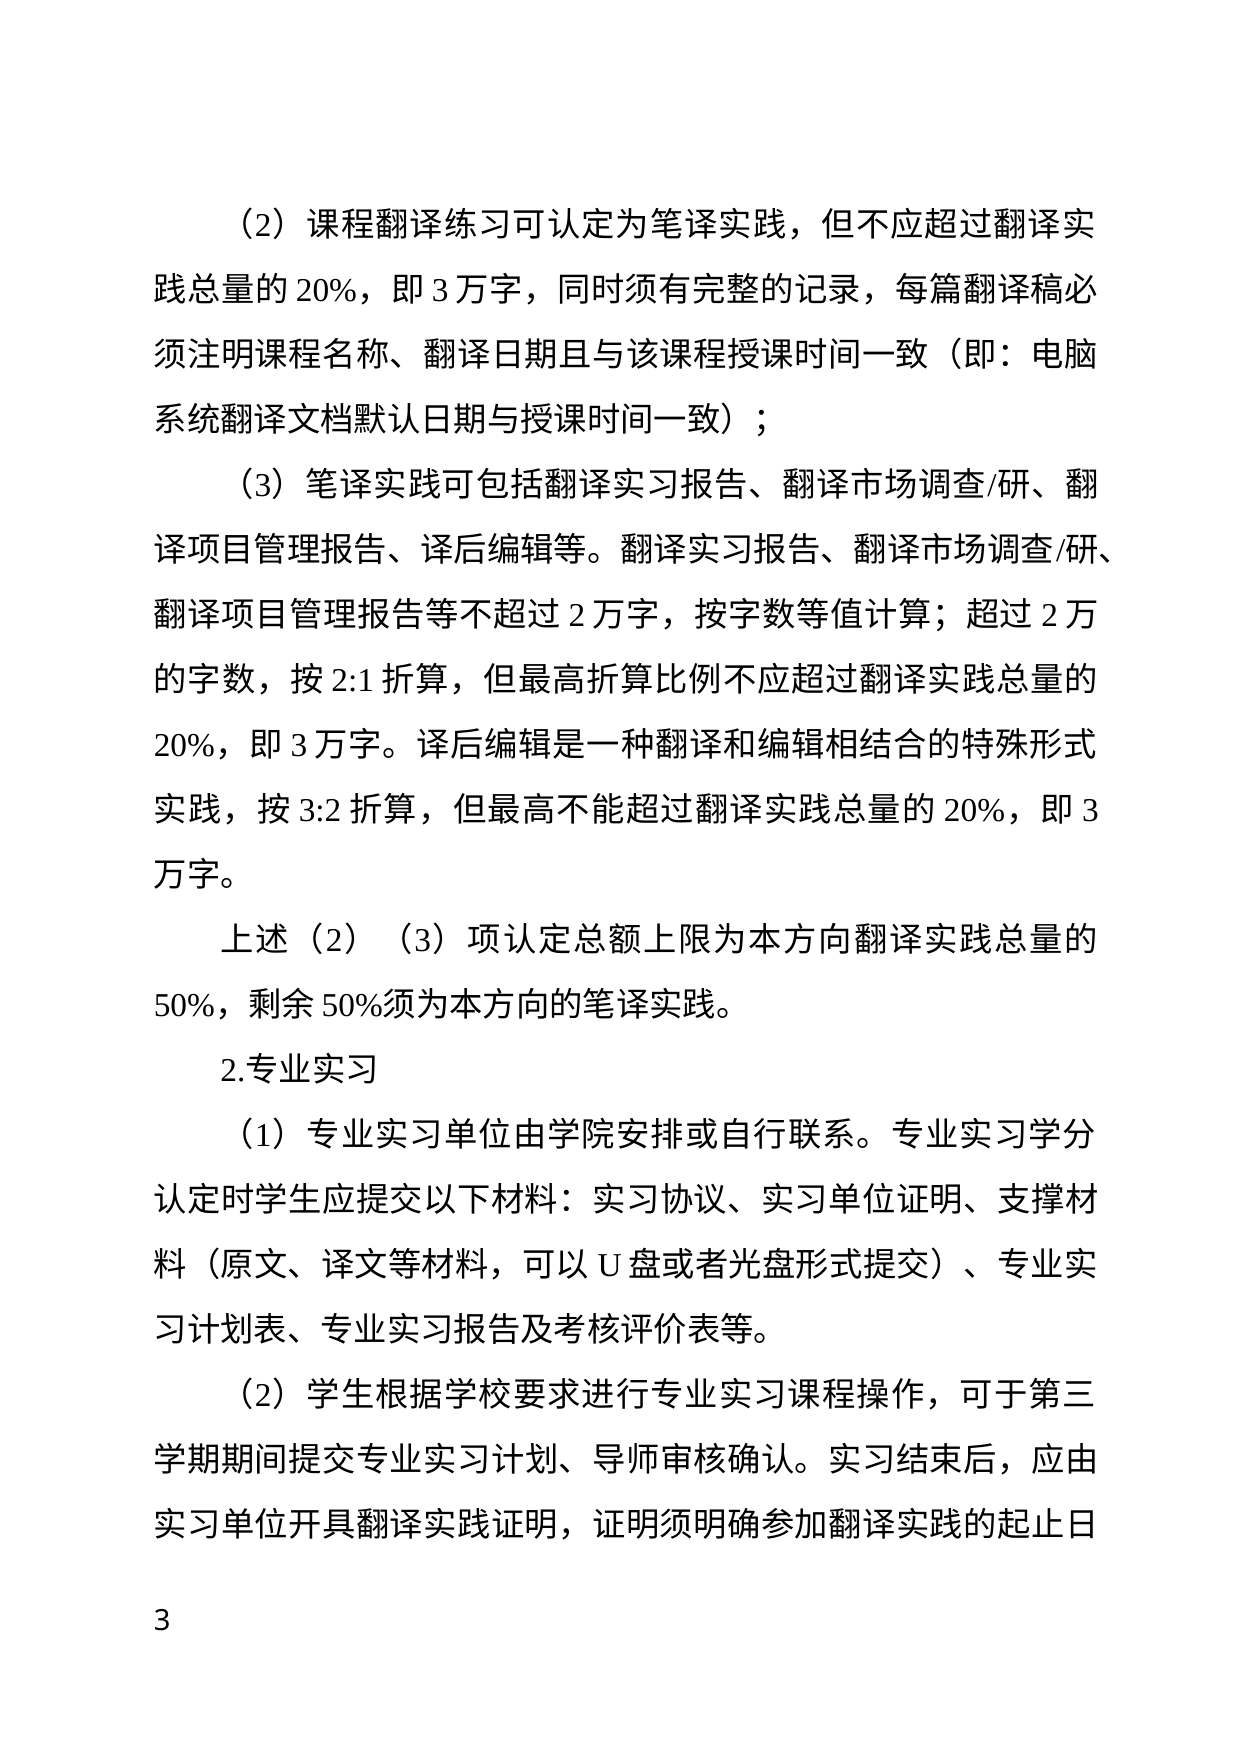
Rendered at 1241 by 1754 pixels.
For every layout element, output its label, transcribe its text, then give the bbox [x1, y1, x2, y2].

text 2.专业实习 [153, 1034, 1098, 1099]
text （1）专业实习单位由学院安排或自行联系。专业实习学分认定时学生应提交以下材料：实习协议、实习单位证明、支撑材料（原文、译文等材料，可以U盘或者光盘形式提交）、专业实习计划表、专业实习报告及考核评价表等。 [153, 1099, 1098, 1359]
text （3）笔译实践可包括翻译实习报告、翻译市场调查/研、翻译项目管理报告、译后编辑等。翻译实习报告、翻译市场调查/研、翻译项目管理报告等不超过2万字，按字数等值计算；超过2万的字数，按2:1折算，但最高折算比例不应超过翻译实践总量的20%，即3万字。译后编辑是一种翻译和编辑相结合的特殊形式实践，按3:2折算，但最高不能超过翻译实践总量的20%，即3万字。 [153, 449, 1098, 904]
text 上述（2）（3）项认定总额上限为本方向翻译实践总量的50%，剩余50%须为本方向的笔译实践。 [153, 904, 1098, 1034]
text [153, 1359, 1098, 1554]
text （2）课程翻译练习可认定为笔译实践，但不应超过翻译实践总量的20%，即3万字，同时须有完整的记录，每篇翻译稿必须注明课程名称、翻译日期且与该课程授课时间一致（即：电脑系统翻译文档默认日期与授课时间一致）； [153, 189, 1098, 449]
